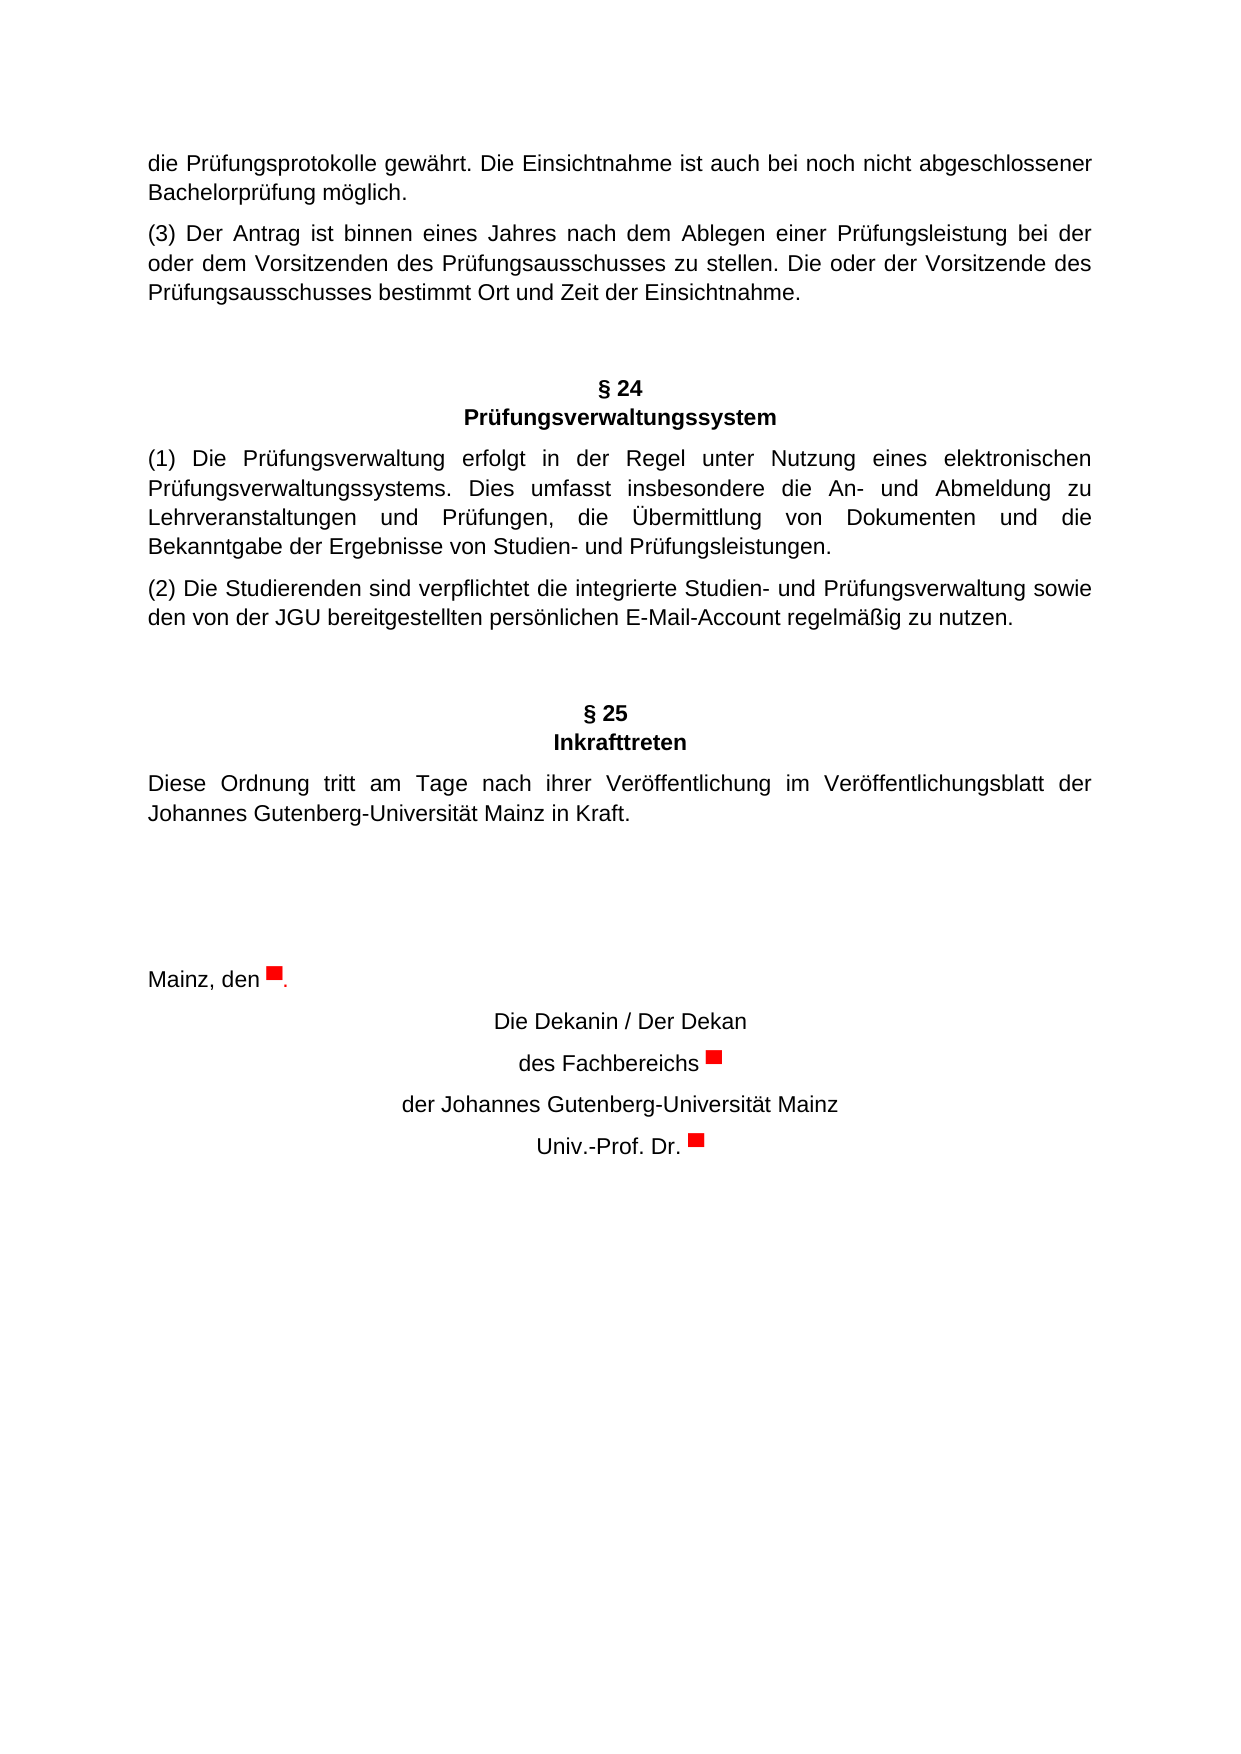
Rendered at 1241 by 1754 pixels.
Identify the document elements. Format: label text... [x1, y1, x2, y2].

text Univ.-Prof. Dr. ▀ [148, 1131, 1093, 1160]
text Mainz, den ▀. [148, 964, 1093, 993]
text (1) Die Prüfungsverwaltung erfolgt in der Regel unter Nutzung eines elektronischen Prüfungsverwaltungssystems. Dies umfasst insbesondere die An- und Abmeldung zu Lehrveranstaltungen und Prüfungen, die Übermittlung von Dokumenten und die Bekanntgabe der Ergebnisse von Studien- und Prüfungsleistungen. [148, 443, 1093, 560]
text (2) Die Studierenden sind verpflichtet die integrierte Studien- und Prüfungsverwaltung sowie den von der JGU bereitgestellten persönlichen E-Mail-Account regelmäßig zu nutzen. [148, 573, 1093, 631]
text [148, 148, 1093, 206]
text (3) Der Antrag ist binnen eines Jahres nach dem Ablegen einer Prüfungsleistung bei der oder dem Vorsitzenden des Prüfungsausschusses zu stellen. Die oder der Vorsitzende des Prüfungsausschusses bestimmt Ort und Zeit der Einsichtnahme. [148, 218, 1093, 306]
subtitle § 25 Inkrafttreten [148, 698, 1093, 756]
text Die Dekanin / Der Dekan [148, 1006, 1093, 1035]
text des Fachbereichs ▀ [148, 1048, 1093, 1077]
subtitle § 24 Prüfungsverwaltungssystem [148, 373, 1093, 431]
text Diese Ordnung tritt am Tage nach ihrer Veröffentlichung im Veröffentlichungsblatt der Johannes Gutenberg-Universität Mainz in Kraft. [148, 768, 1093, 827]
text der Johannes Gutenberg-Universität Mainz [148, 1089, 1093, 1118]
